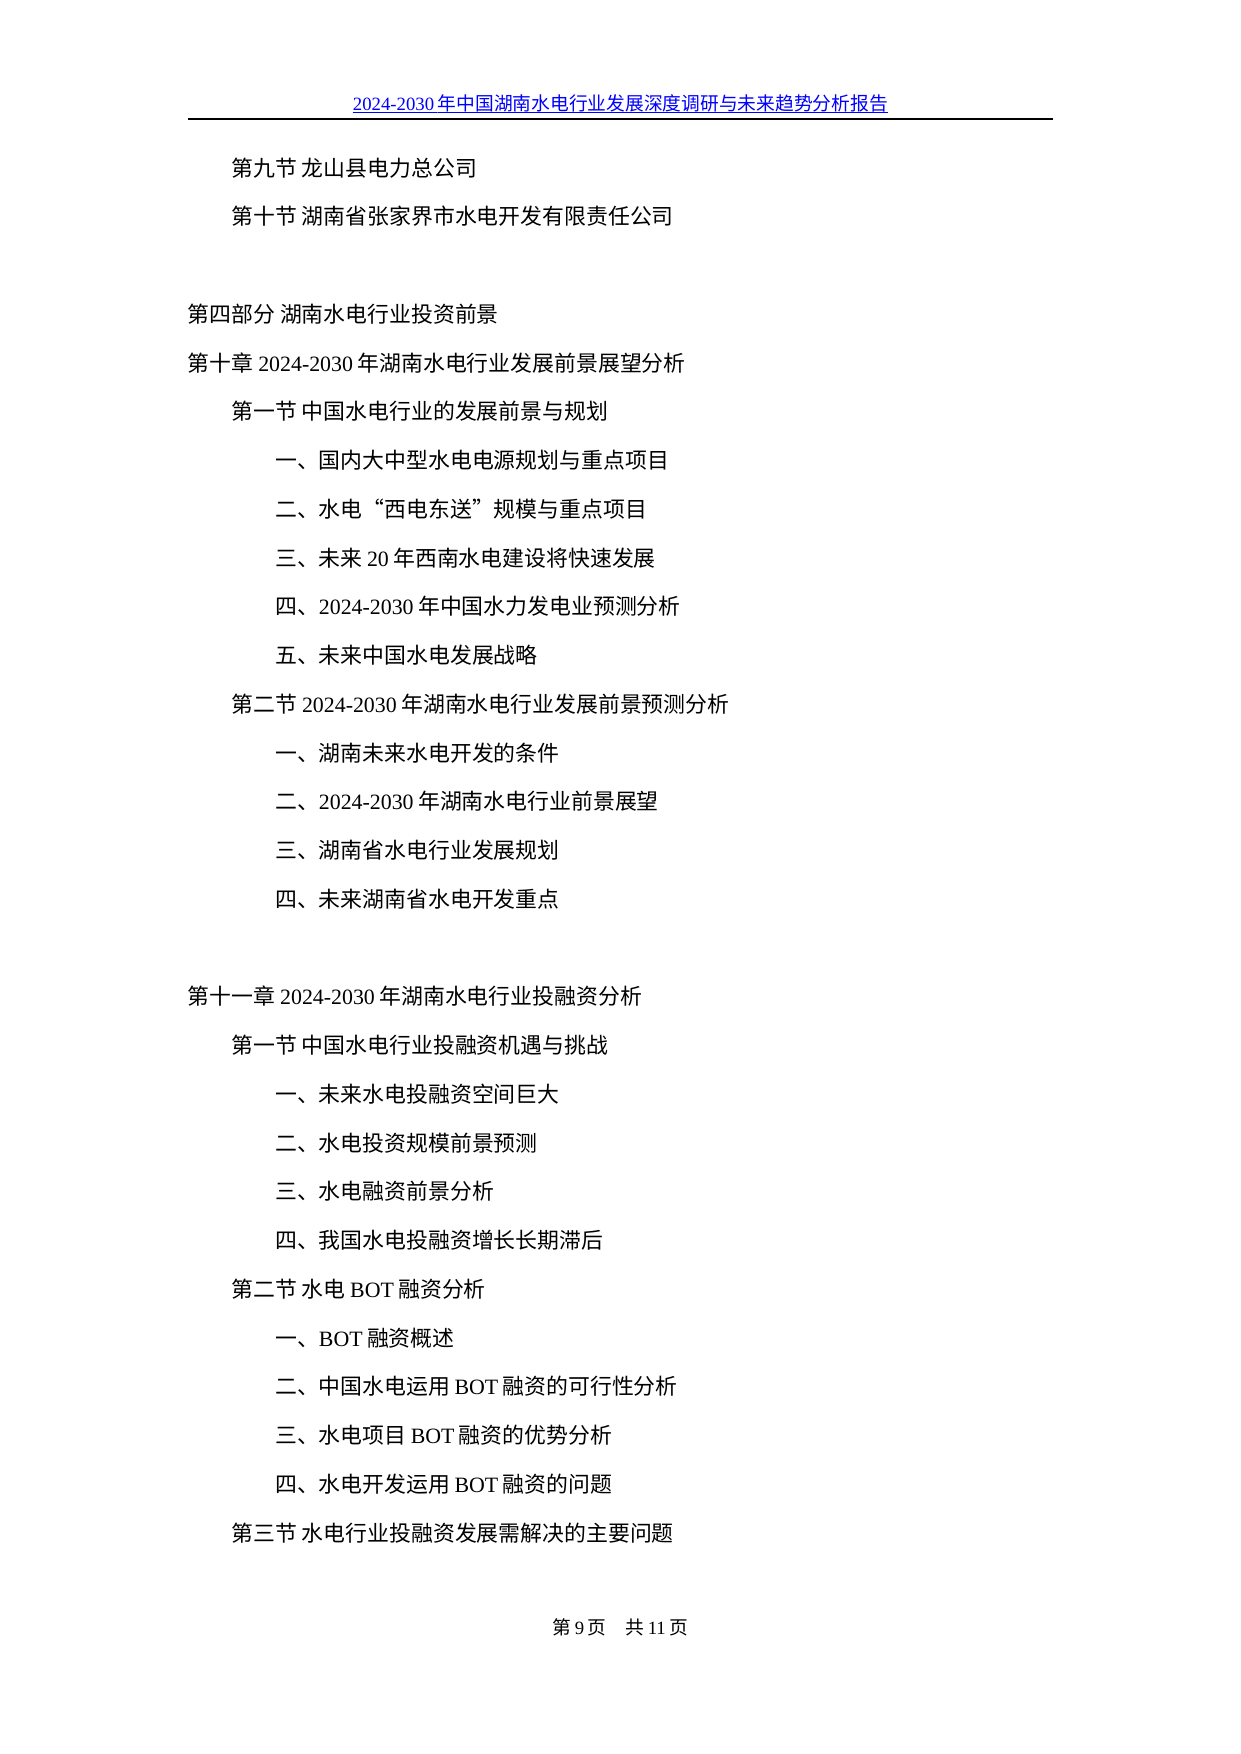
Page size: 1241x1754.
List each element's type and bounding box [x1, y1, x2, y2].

text [187, 150, 1053, 1548]
